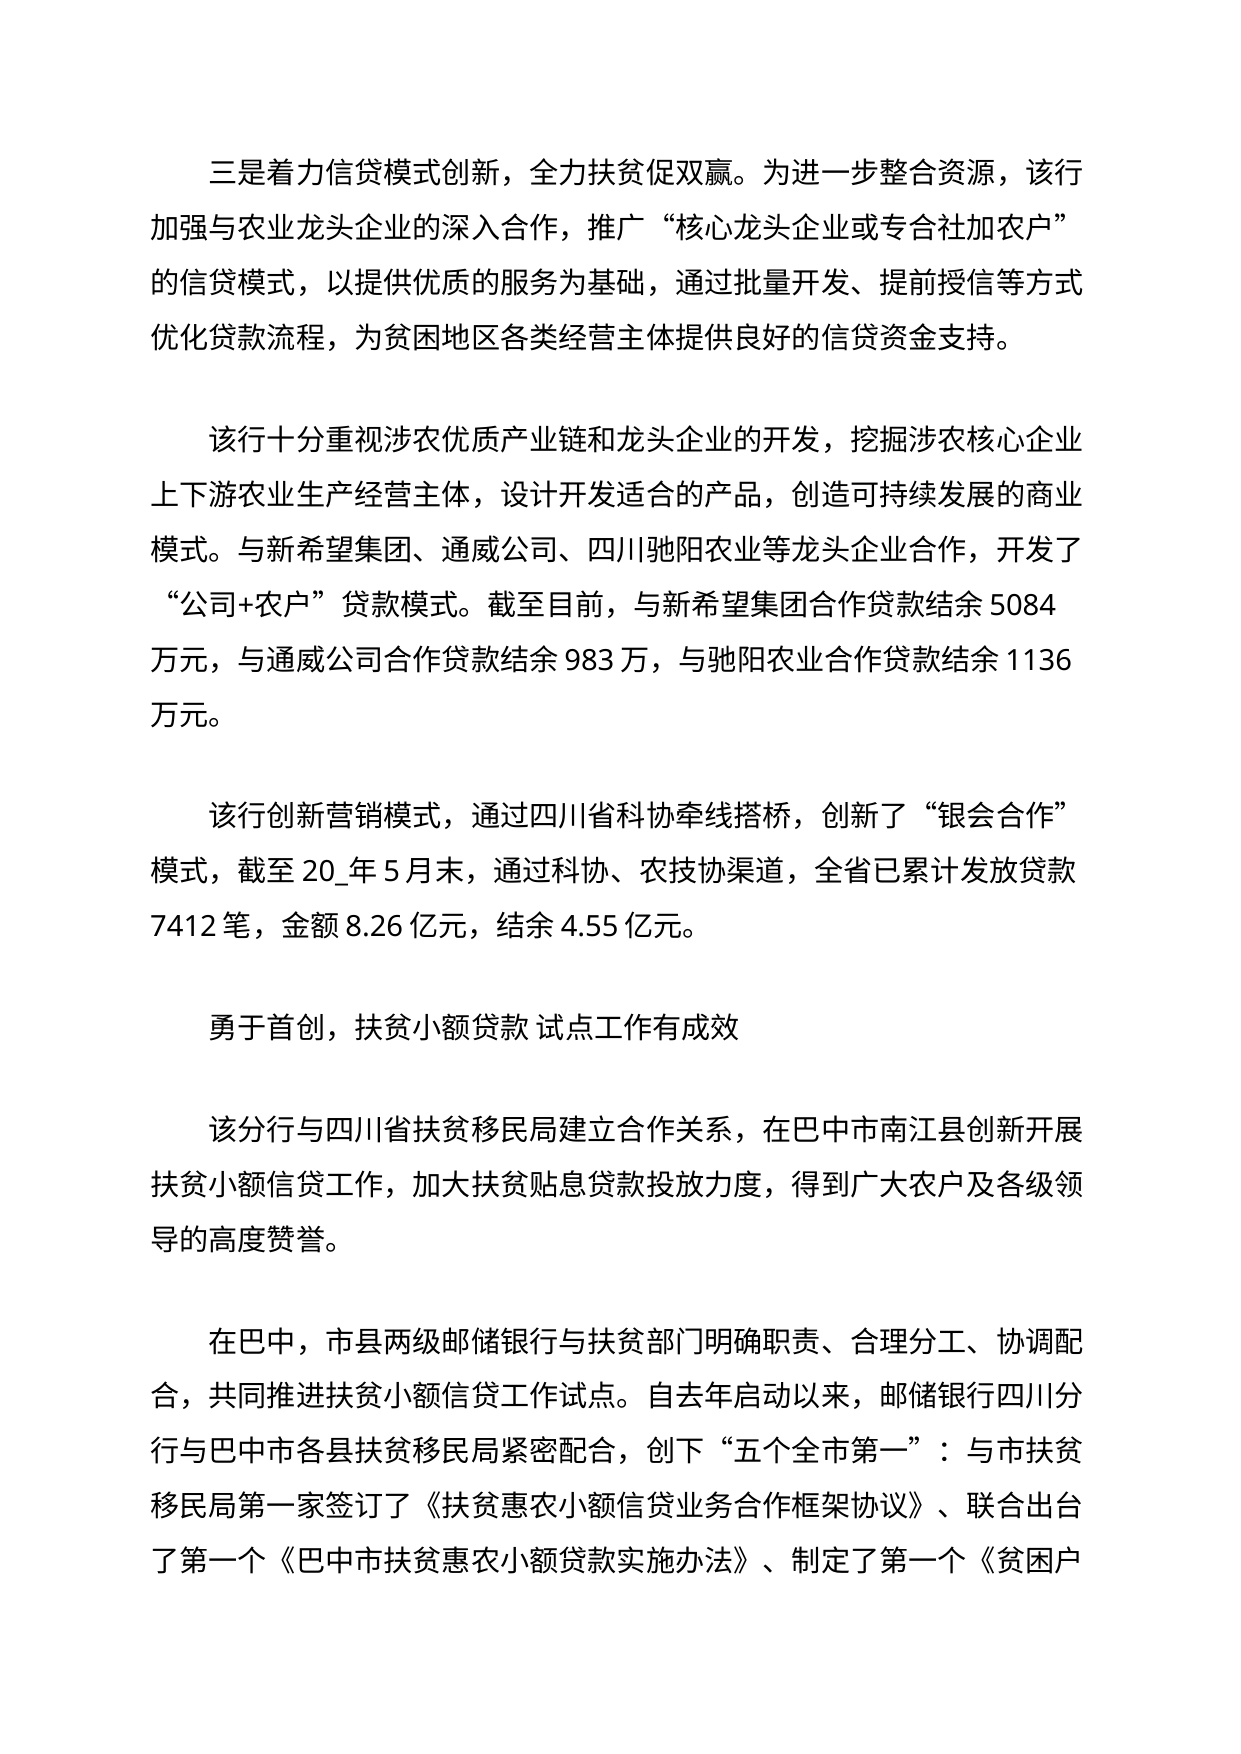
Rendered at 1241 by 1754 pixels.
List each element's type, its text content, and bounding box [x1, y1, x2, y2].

text 该行创新营销模式，通过四川省科协牵线搭桥，创新了“银会合作”模式，截至20_年5月末，通过科协、农技协渠道，全省已累计发放贷款7412笔，金额8.26亿元，结余4.55亿元。 [150, 793, 1090, 945]
text 该行十分重视涉农优质产业链和龙头企业的开发，挖掘涉农核心企业上下游农业生产经营主体，设计开发适合的产品，创造可持续发展的商业模式。与新希望集团、通威公司、四川驰阳农业等龙头企业合作，开发了“公司+农户”贷款模式。截至目前，与新希望集团合作贷款结余5084万元，与通威公司合作贷款结余983万，与驰阳农业合作贷款结余1136万元。 [150, 416, 1090, 733]
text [150, 1318, 1090, 1580]
text 三是着力信贷模式创新，全力扶贫促双赢。为进一步整合资源，该行加强与农业龙头企业的深入合作，推广“核心龙头企业或专合社加农户”的信贷模式，以提供优质的服务为基础，通过批量开发、提前授信等方式优化贷款流程，为贫困地区各类经营主体提供良好的信贷资金支持。 [150, 150, 1090, 357]
text 该分行与四川省扶贫移民局建立合作关系，在巴中市南江县创新开展扶贫小额信贷工作，加大扶贫贴息贷款投放力度，得到广大农户及各级领导的高度赞誉。 [150, 1107, 1090, 1259]
text 勇于首创，扶贫小额贷款 试点工作有成效 [150, 1005, 1090, 1047]
